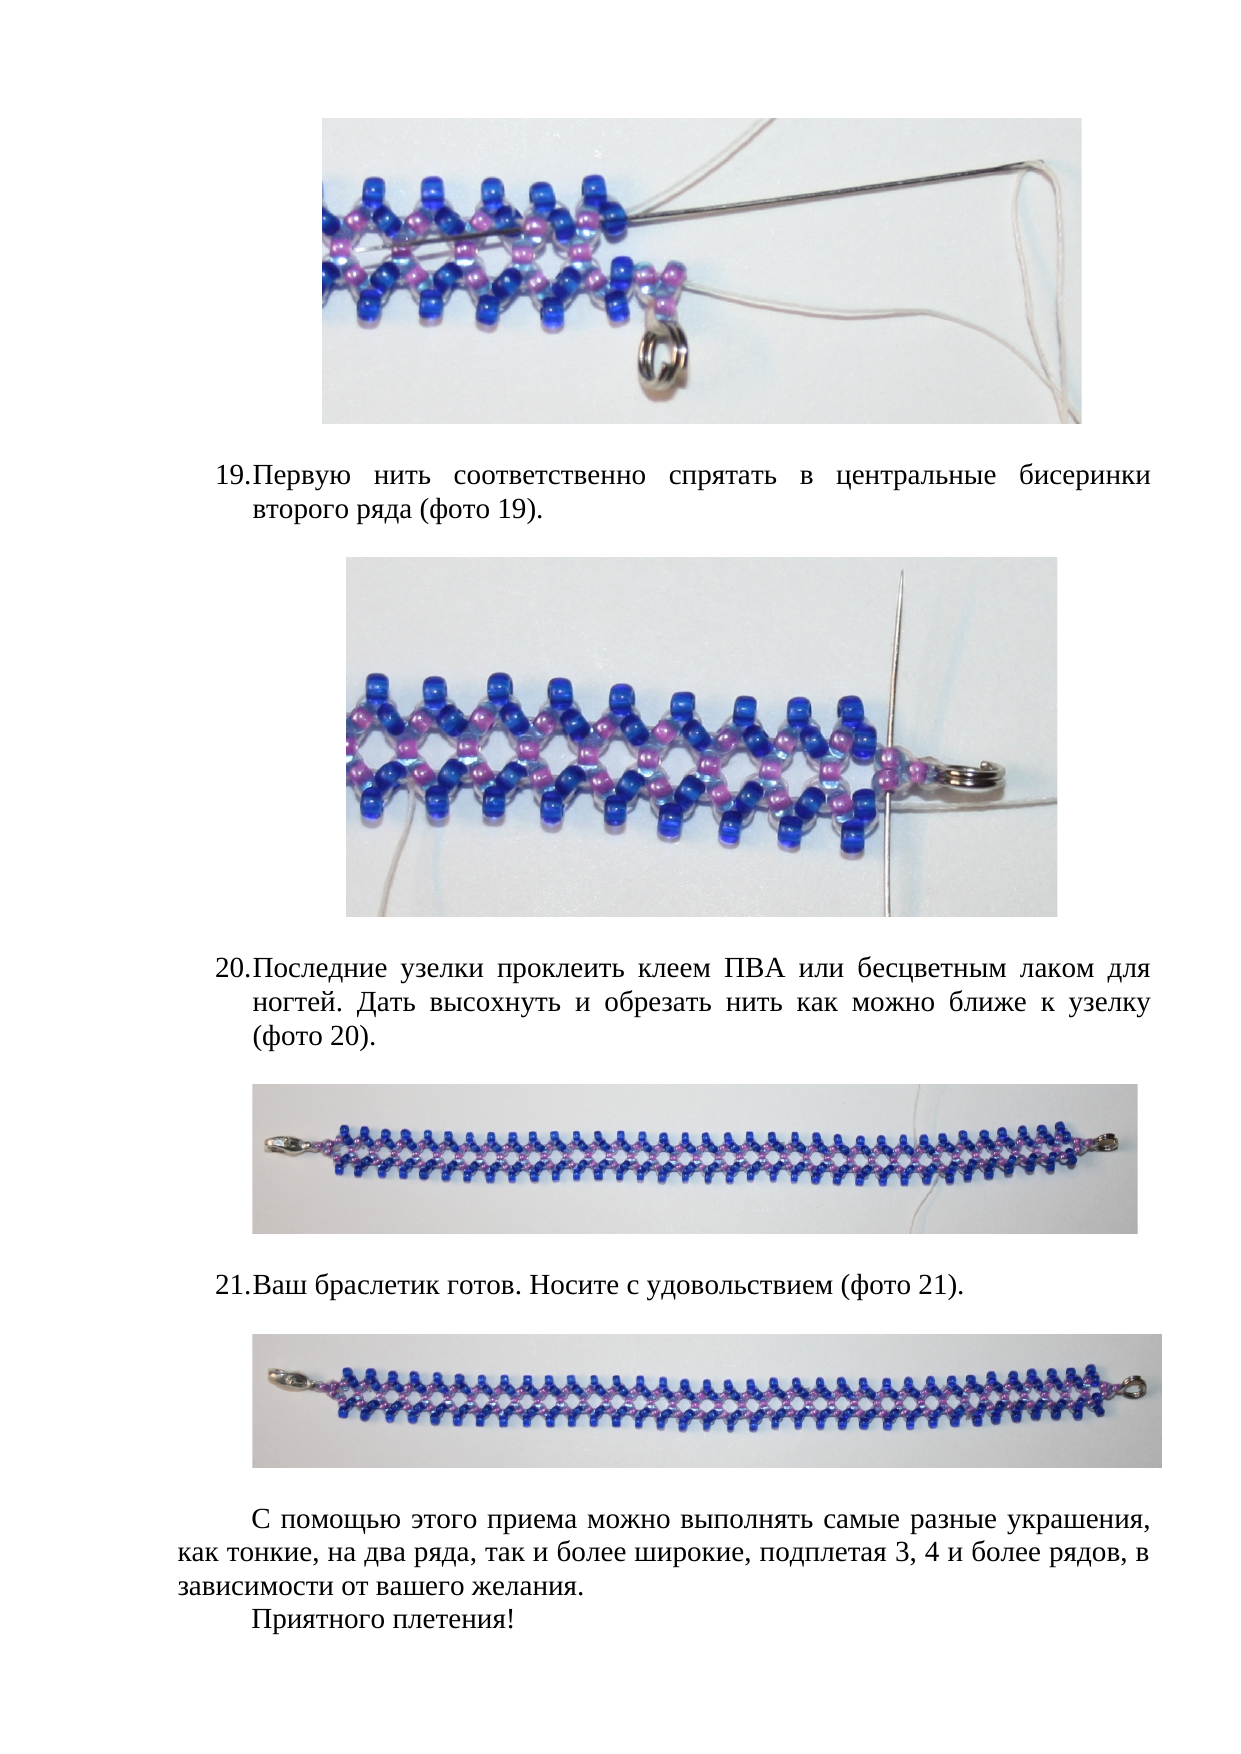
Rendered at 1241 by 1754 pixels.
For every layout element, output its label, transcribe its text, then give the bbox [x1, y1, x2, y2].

picture [346, 557, 1058, 917]
list Последние узелки проклеить клеем ПВА или бесцветным лаком для ногтей. Дать высохнуть и обрезать нить как можно ближе к узелку (фото 20). [215, 951, 1152, 1051]
picture [252, 1084, 1138, 1234]
text С помощью этого приема можно выполнять самые разные украшения, как тонкие, на два ряда, так и более широкие, подплетая 3, 4 и более рядов, в зависимости от вашего желания. [177, 1501, 1152, 1602]
text Приятного плетения! [177, 1602, 1152, 1635]
picture [252, 1334, 1162, 1468]
list Ваш браслетик готов. Носите с удовольствием (фото 21). [215, 1267, 1152, 1301]
picture [322, 118, 1082, 424]
list Первую нить соответственно спрятать в центральные бисеринки второго ряда (фото 19). [215, 457, 1152, 524]
